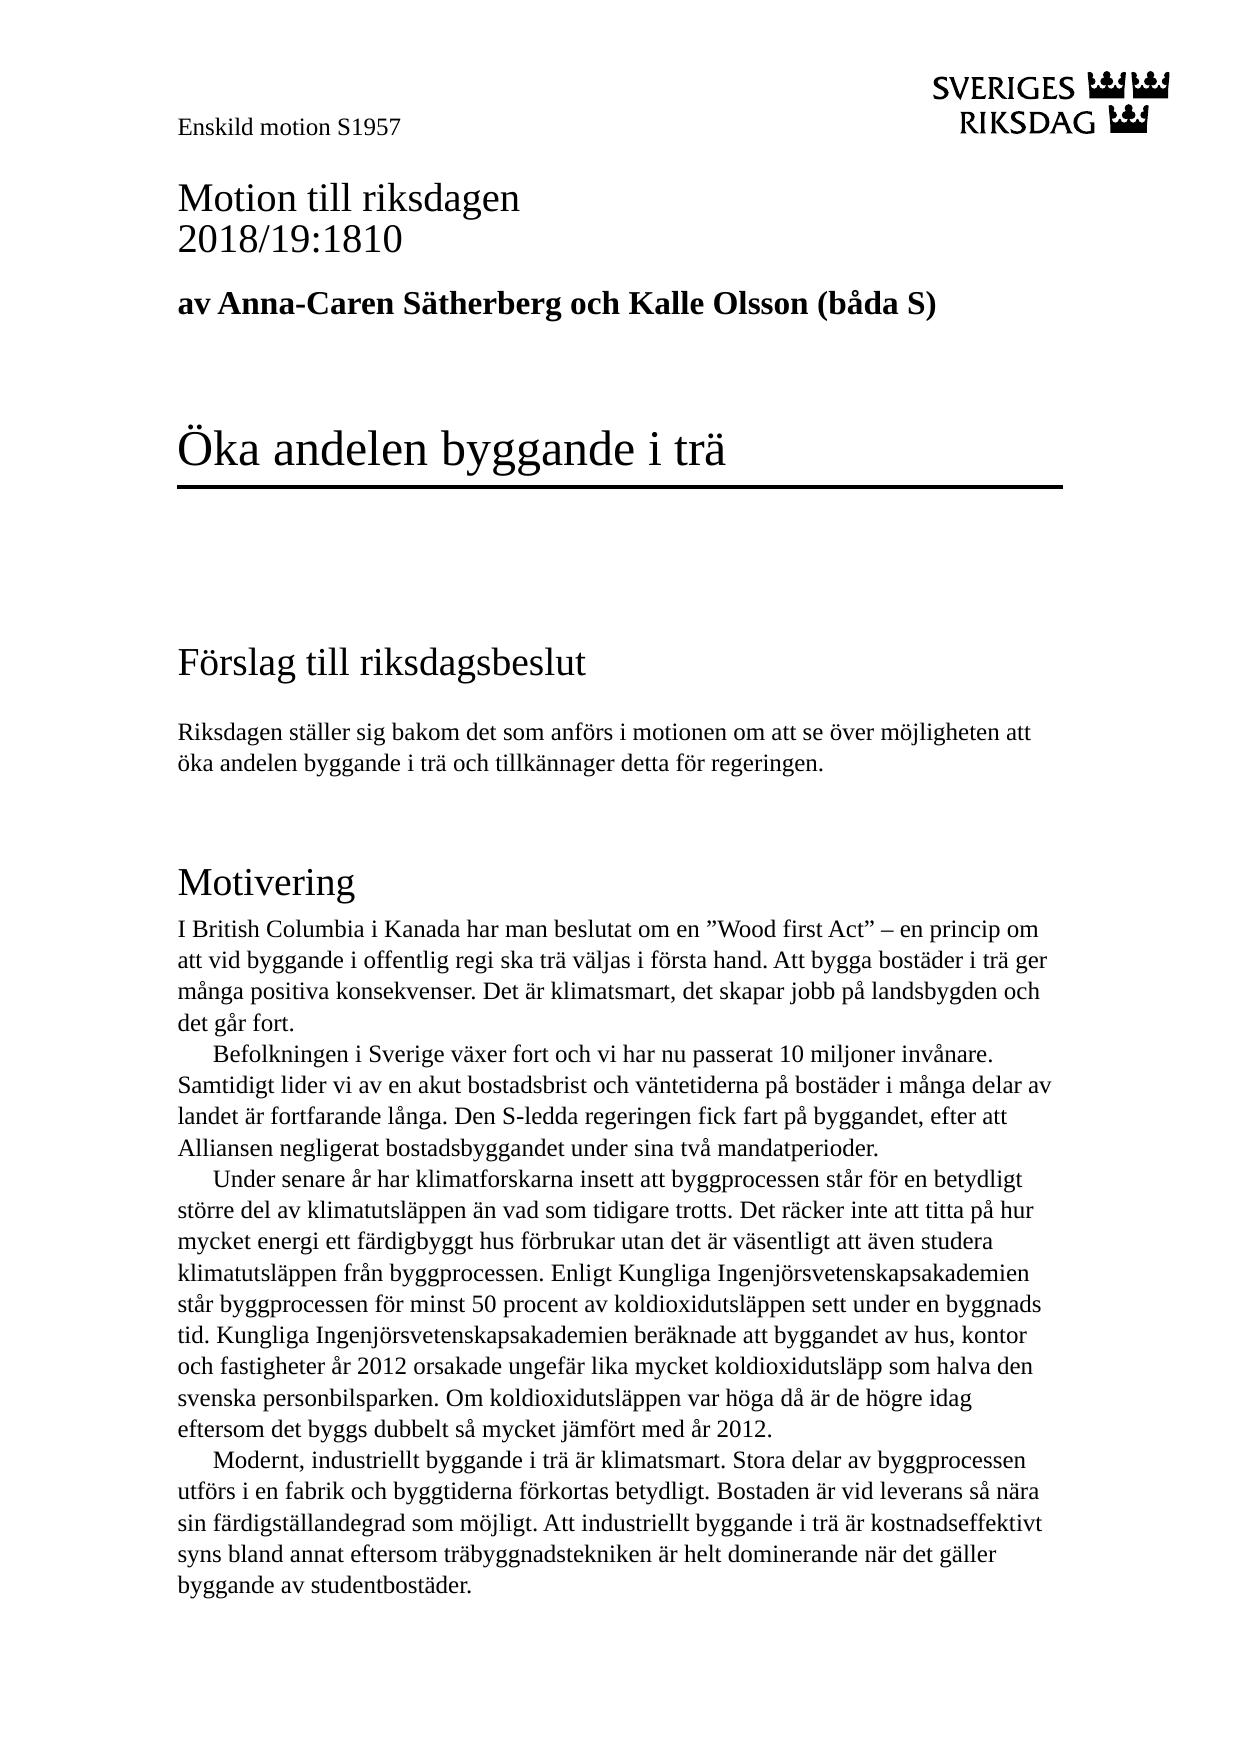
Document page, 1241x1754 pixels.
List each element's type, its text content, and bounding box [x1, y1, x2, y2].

text Modernt, industriellt byggande i trä är klimatsmart. Stora delar av byggprocessen utförs i en fabrik och byggtiderna förkortas betydligt. Bostaden är vid leverans så nära sin färdigställandegrad som möjligt. Att industriellt byggande i trä är kostnadseffektivt syns bland annat eftersom träbyggnadstekniken är helt dominerande när det gäller byggande av studentbostäder. [177, 1443, 1063, 1599]
text Befolkningen i Sverige växer fort och vi har nu passerat 10 miljoner invånare. Samtidigt lider vi av en akut bostadsbrist och väntetiderna på bostäder i många delar av landet är fortfarande långa. Den S-ledda regeringen fick fart på byggandet, efter att Alliansen negligerat bostadsbyggandet under sina två mandatperioder. [177, 1036, 1063, 1161]
text Under senare år har klimatforskarna insett att byggprocessen står för en betydligt större del av klimatutsläppen än vad som tidigare trotts. Det räcker inte att titta på hur mycket energi ett färdigbyggt hus förbrukar utan det är väsentligt att även studera klimatutsläppen från byggprocessen. Enligt Kungliga Ingenjörsvetenskapsakademien står byggprocessen för minst 50 procent av koldioxidutsläppen sett under en byggnads tid. Kungliga Ingenjörsvetenskapsakademien beräknade att byggandet av hus, kontor och fastigheter år 2012 orsakade ungefär lika mycket koldioxidutsläpp som halva den svenska personbilsparken. Om koldioxidutsläppen var höga då är de högre idag eftersom det byggs dubbelt så mycket jämfört med år 2012. [177, 1161, 1063, 1443]
text I British Columbia i Kanada har man beslutat om en ”Wood first Act” – en princip om att vid byggande i offentlig regi ska trä väljas i första hand. Att bygga bostäder i trä ger många positiva konsekvenser. Det är klimatsmart, det skapar jobb på landsbygden och det går fort. [177, 911, 1063, 1036]
